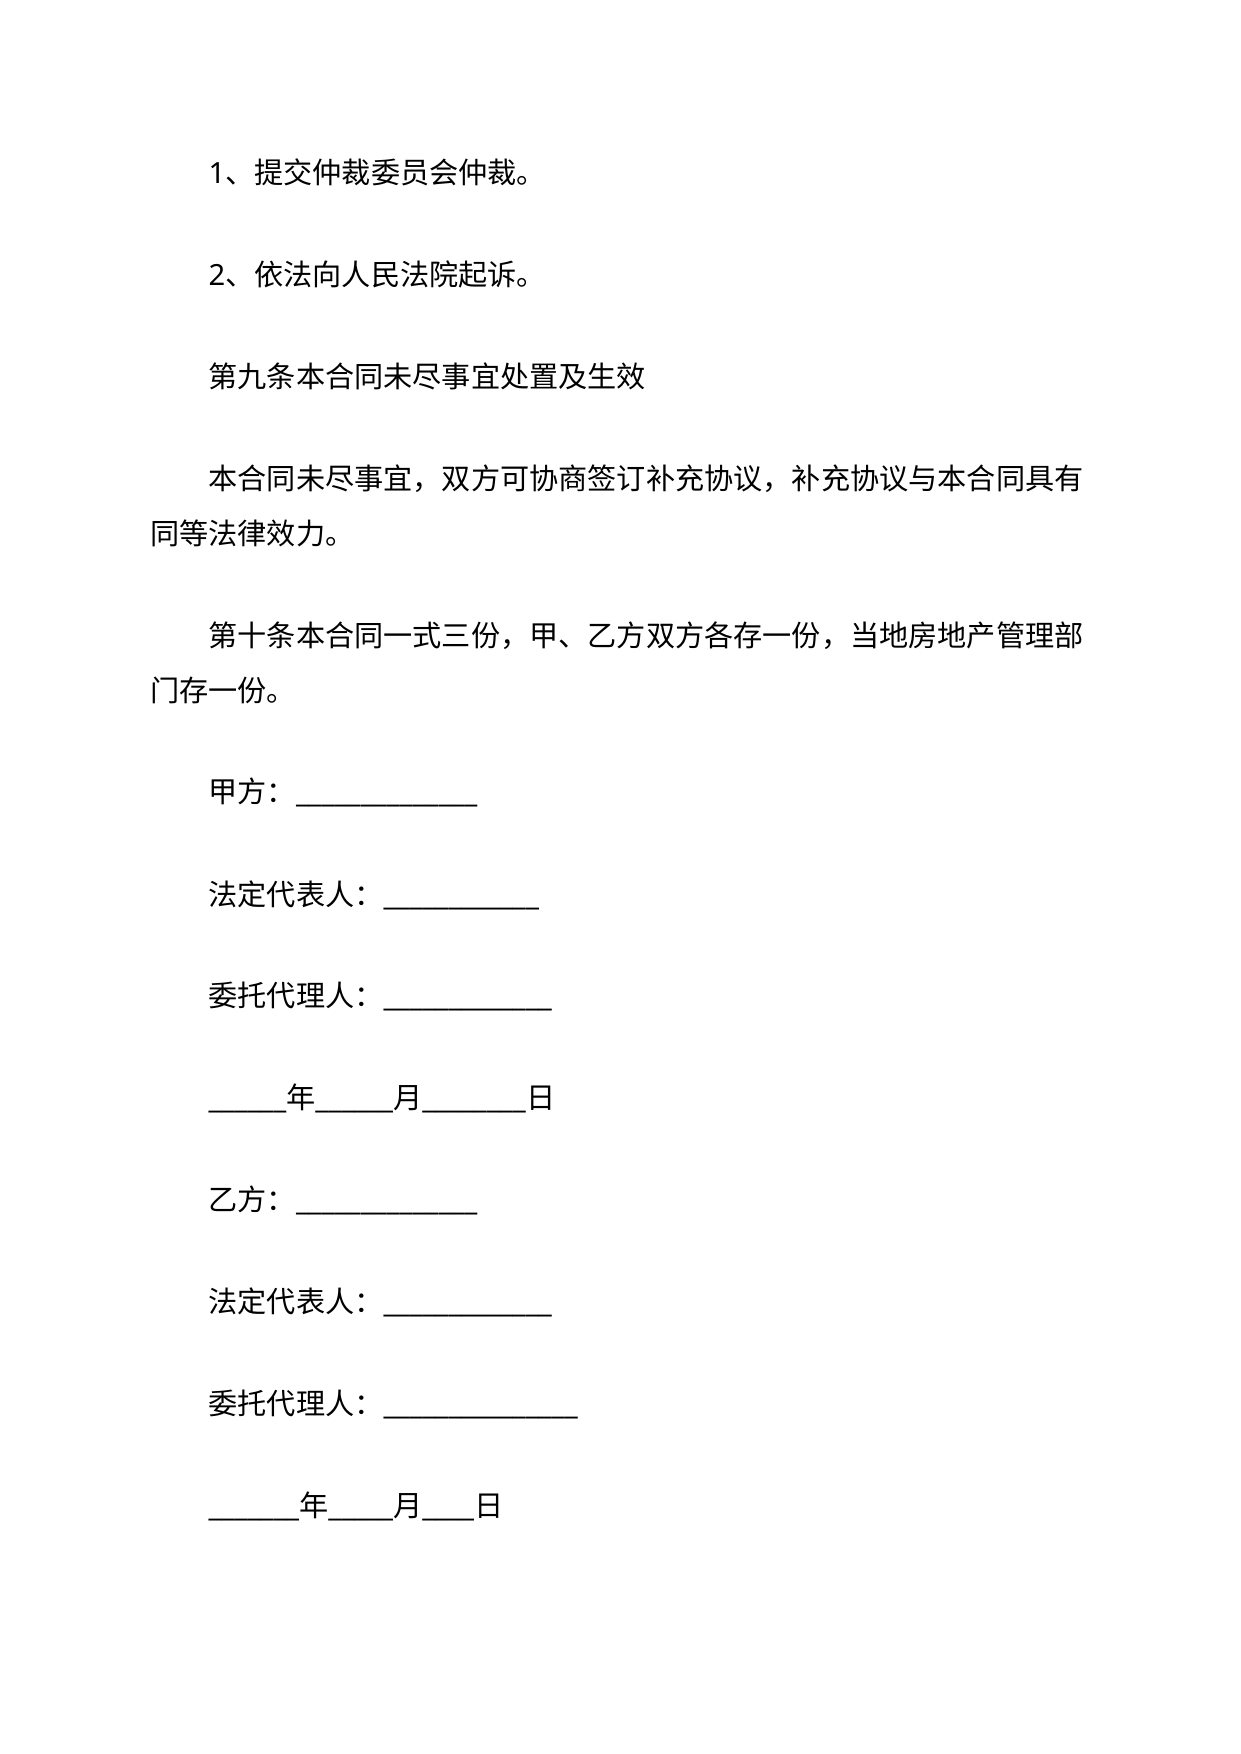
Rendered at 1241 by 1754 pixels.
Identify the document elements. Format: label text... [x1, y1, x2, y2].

text 法定代表人：____________ [150, 871, 1090, 913]
text 委托代理人：_____________ [150, 973, 1090, 1015]
text 甲方：______________ [150, 769, 1090, 811]
text _______年_____月____日 [150, 1483, 1090, 1525]
text 1、提交仲裁委员会仲裁。 [150, 150, 1090, 192]
text 法定代表人：_____________ [150, 1279, 1090, 1321]
text 第九条本合同未尽事宜处置及生效 [150, 354, 1090, 396]
text 委托代理人：_______________ [150, 1381, 1090, 1423]
text 乙方：______________ [150, 1177, 1090, 1219]
text 本合同未尽事宜，双方可协商签订补充协议，补充协议与本合同具有同等法律效力。 [150, 456, 1090, 553]
text 第十条本合同一式三份，甲、乙方双方各存一份，当地房地产管理部门存一份。 [150, 612, 1090, 709]
text ______年______月________日 [150, 1075, 1090, 1117]
text 2、依法向人民法院起诉。 [150, 252, 1090, 294]
